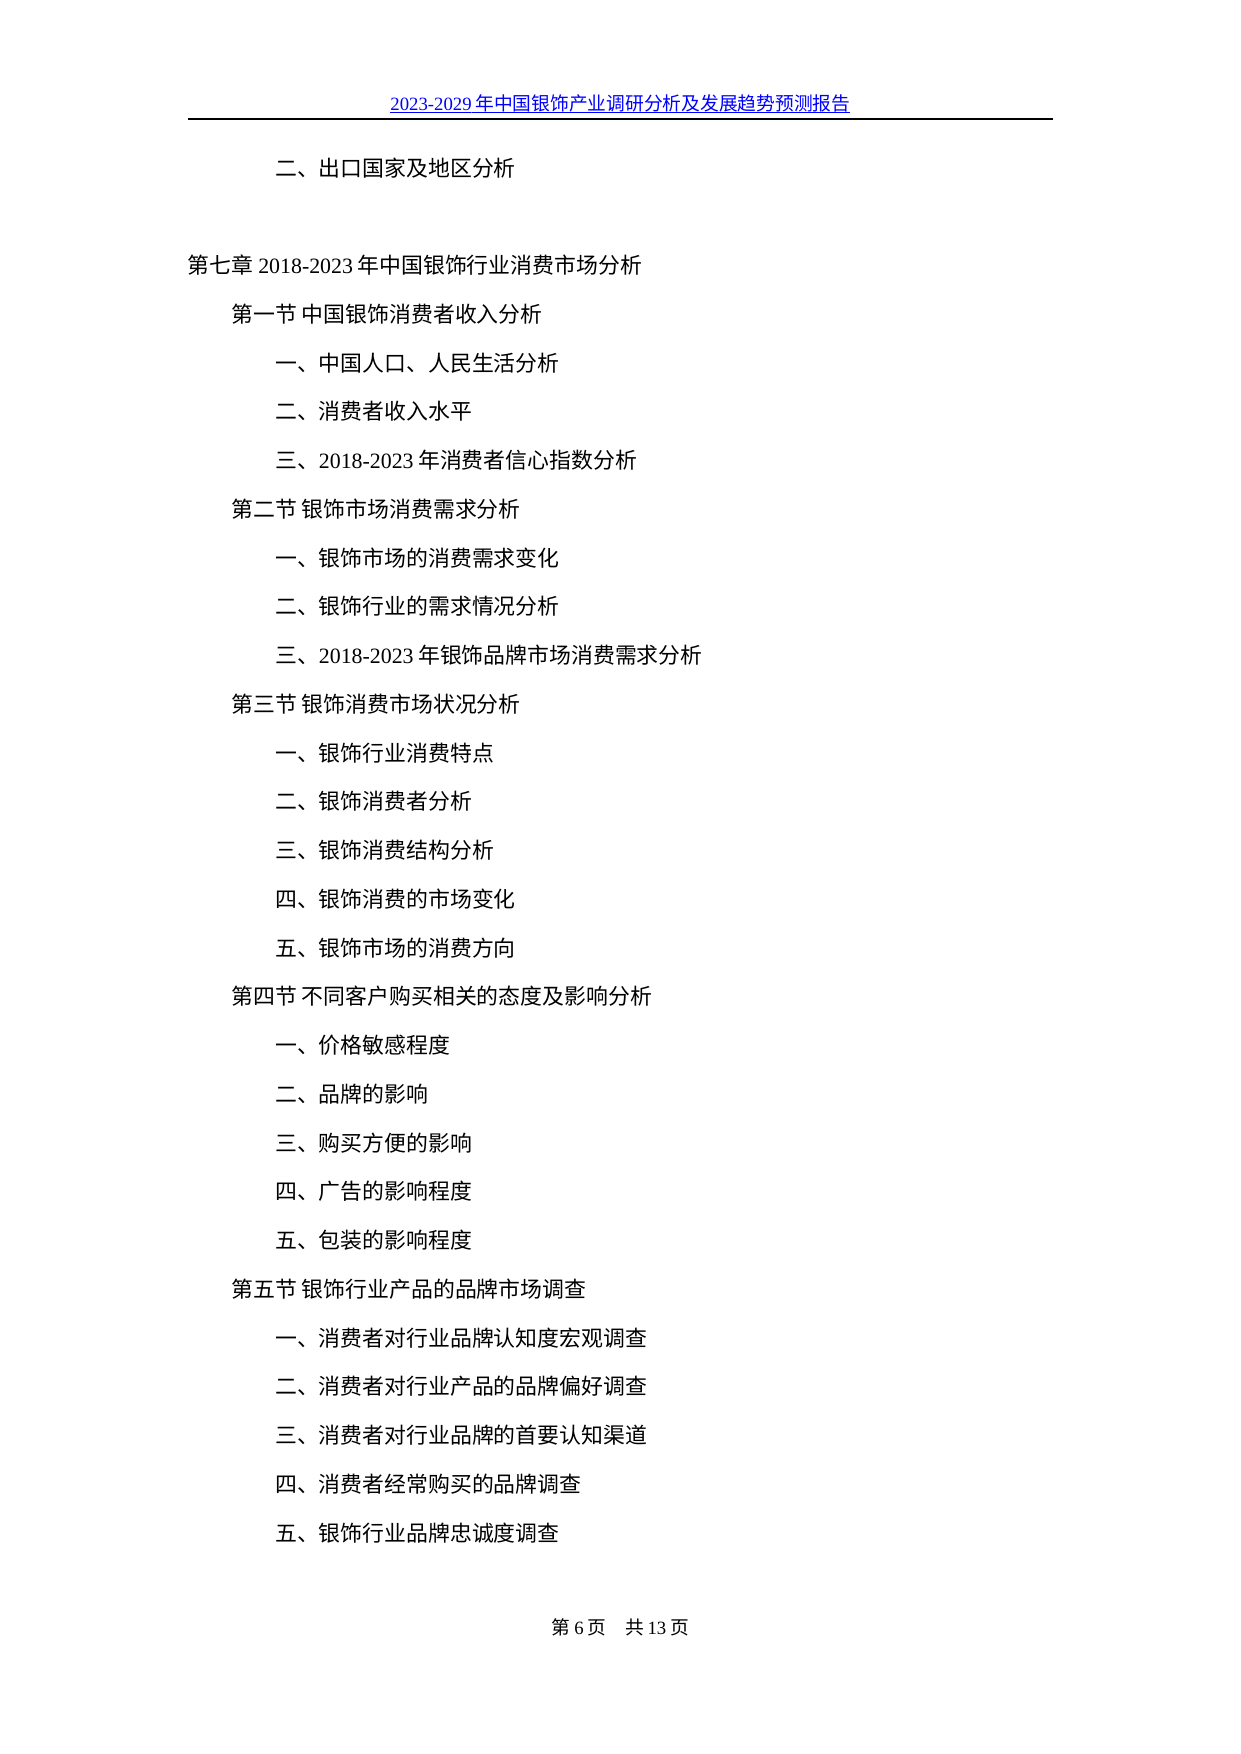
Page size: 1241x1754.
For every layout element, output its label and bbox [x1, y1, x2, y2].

text [187, 150, 1053, 1548]
